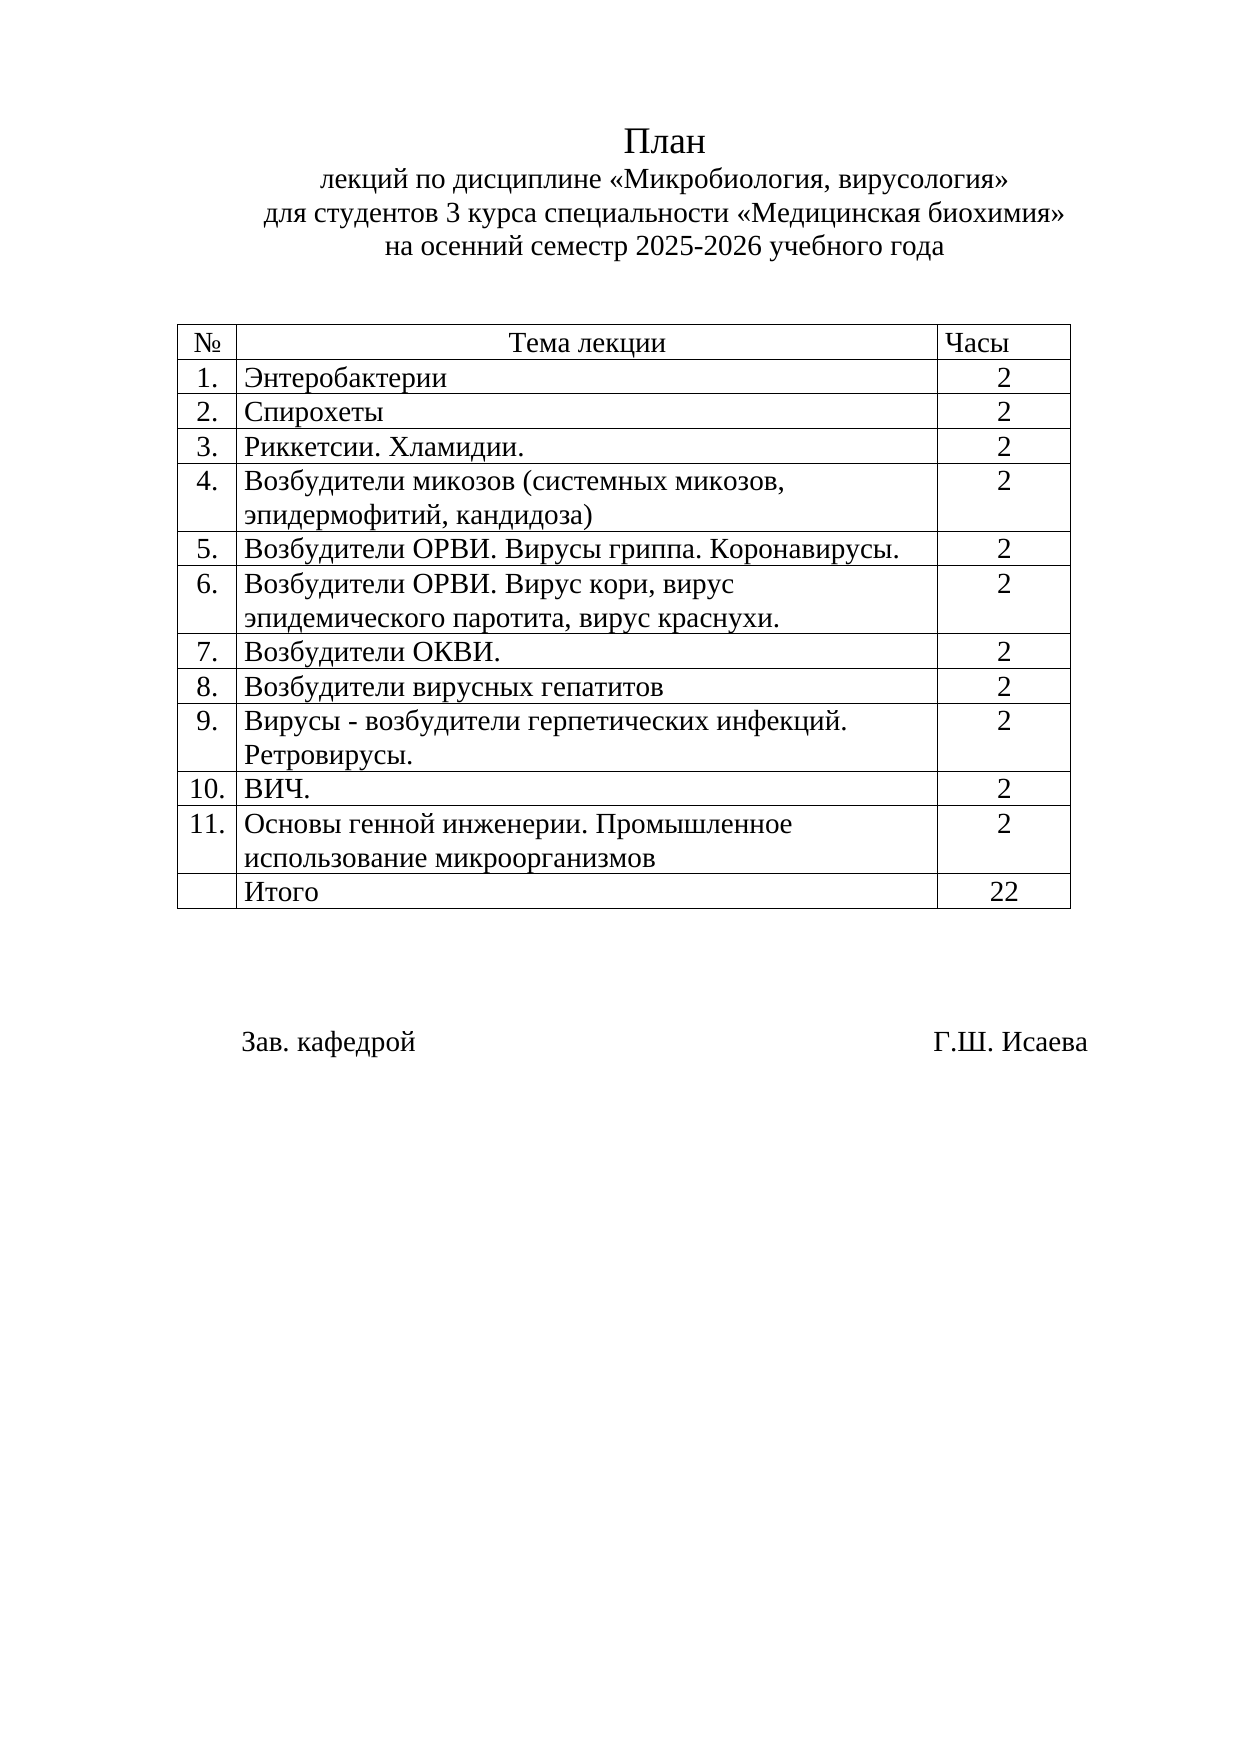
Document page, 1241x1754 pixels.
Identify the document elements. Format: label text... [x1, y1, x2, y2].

table_cell 8. [178, 669, 236, 702]
table_cell Возбудители микозов (системных микозов, эпидермофитий, кандидоза) [237, 464, 937, 531]
table_cell 2 [938, 566, 1070, 633]
table_cell 4. [178, 464, 236, 531]
table_cell 2 [938, 429, 1070, 462]
table_cell 11. [178, 806, 236, 873]
table_cell 3. [178, 429, 236, 462]
table_cell 7. [178, 634, 236, 668]
table_cell Итого [237, 874, 937, 908]
table_cell [178, 874, 236, 908]
table_cell Возбудители ОКВИ. [237, 634, 937, 668]
table_cell 2. [178, 394, 236, 428]
table_cell Энтеробактерии [237, 360, 937, 393]
table_cell Вирусы - возбудители герпетических инфекций. Ретровирусы. [237, 704, 937, 771]
table_cell 5. [178, 532, 236, 565]
subtitle План [177, 118, 1152, 161]
text лекций по дисциплине «Микробиология, вирусология» [177, 161, 1152, 195]
table_cell 2 [938, 532, 1070, 565]
table_header № [178, 325, 236, 359]
table_cell ВИЧ. [237, 772, 937, 805]
table_cell 2 [938, 634, 1070, 668]
table_cell Основы генной инженерии. Промышленное использование микроорганизмов [237, 806, 937, 873]
table_cell Спирохеты [237, 394, 937, 428]
table_cell 2 [938, 360, 1070, 393]
table_cell 6. [178, 566, 236, 633]
table_cell 2 [938, 464, 1070, 531]
table_header Тема лекции [237, 325, 937, 359]
text для студентов 3 курса специальности «Медицинская биохимия» [177, 195, 1152, 228]
table_cell 10. [178, 772, 236, 805]
table_cell 2 [938, 806, 1070, 873]
table_cell Возбудители ОРВИ. Вирусы гриппа. Коронавирусы. [237, 532, 937, 565]
table_cell 22 [938, 874, 1070, 908]
table_cell Возбудители вирусных гепатитов [237, 669, 937, 702]
title Зав. кафедрой Г.Ш. Исаева [177, 1024, 1152, 1057]
table_cell 2 [938, 704, 1070, 771]
table_header Часы [938, 325, 1070, 359]
table_cell 1. [178, 360, 236, 393]
table_cell Возбудители ОРВИ. Вирус кори, вирус эпидемического паротита, вирус краснухи. [237, 566, 937, 633]
table_cell 2 [938, 772, 1070, 805]
table_cell 2 [938, 669, 1070, 702]
table_cell 2 [938, 394, 1070, 428]
table_cell 9. [178, 704, 236, 771]
text на осенний семестр 2025-2026 учебного года [177, 228, 1152, 262]
table_cell Риккетсии. Хламидии. [237, 429, 937, 462]
